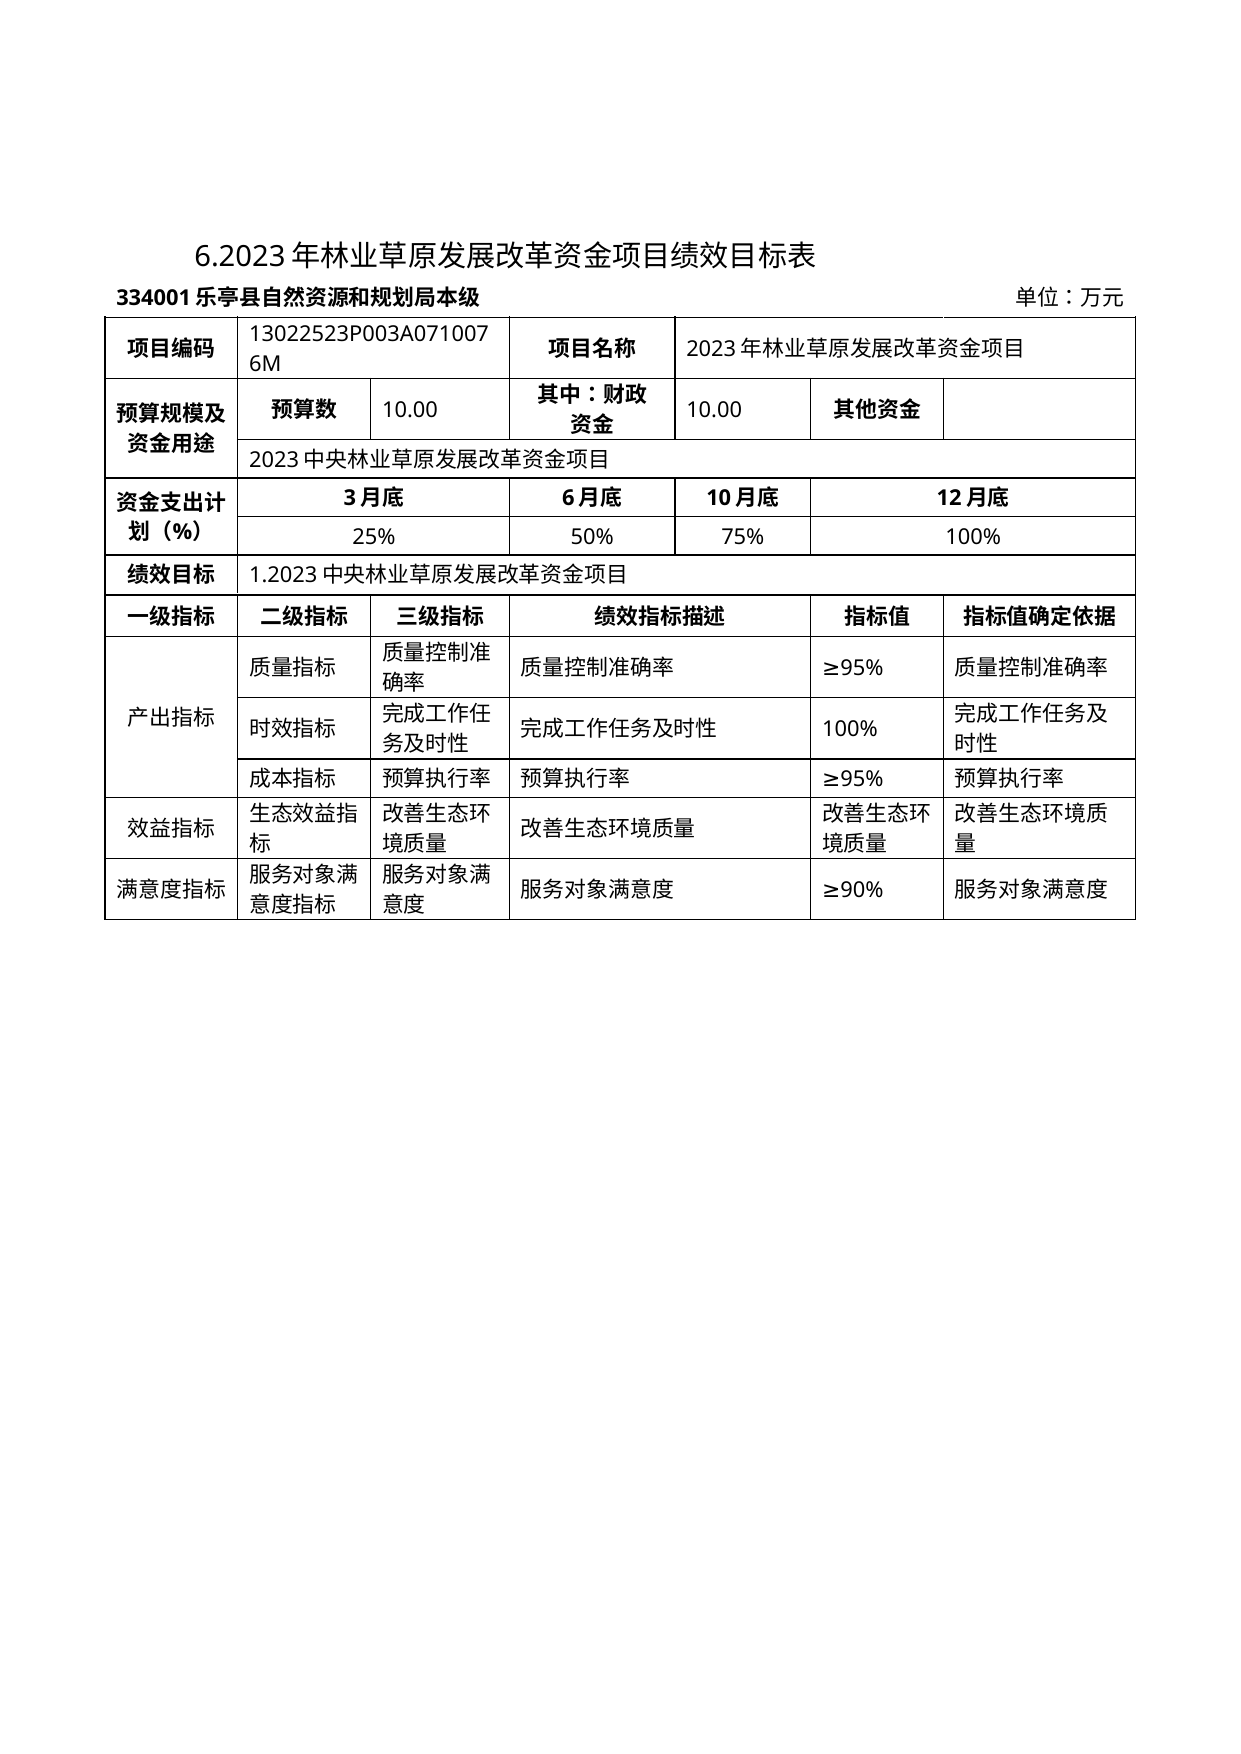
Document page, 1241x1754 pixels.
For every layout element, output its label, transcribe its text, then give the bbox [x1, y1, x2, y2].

table_cell 时效指标 [238, 698, 370, 758]
table_cell 效益指标 [106, 798, 237, 857]
table_cell 质量控制准确率 [510, 637, 810, 697]
table_cell 满意度指标 [106, 859, 237, 919]
table_cell 1.2023中央林业草原发展改革资金项目 [238, 556, 1135, 592]
table_header 指标值 [811, 596, 943, 636]
table_cell 预算规模及资金用途 [106, 379, 237, 477]
table_cell 6月底 [510, 479, 674, 516]
table_cell 25% [238, 517, 509, 554]
table_cell 服务对象满意度指标 [238, 859, 370, 919]
table_cell 预算执行率 [510, 760, 810, 796]
table_cell 质量控制准确率 [371, 637, 509, 697]
table_header 334001乐亭县自然资源和规划局本级 [106, 277, 943, 316]
table_cell 预算执行率 [944, 760, 1135, 796]
table_cell 预算数 [238, 379, 370, 439]
table_header 二级指标 [238, 596, 370, 636]
table_cell 100% [811, 698, 943, 758]
table_cell ≥95% [811, 637, 943, 697]
table_cell 2023中央林业草原发展改革资金项目 [238, 440, 1135, 477]
table_cell 3月底 [238, 479, 509, 516]
table_cell 资金支出计划（%） [106, 479, 237, 554]
table_cell 10月底 [676, 479, 810, 516]
table_cell 服务对象满意度 [371, 859, 509, 919]
table_cell 完成工作任务及时性 [510, 698, 810, 758]
table_cell 100% [811, 517, 1135, 554]
table_cell 50% [510, 517, 674, 554]
table_cell 其他资金 [811, 379, 943, 439]
table_cell 75% [676, 517, 810, 554]
table_cell 改善生态环境质量 [811, 798, 943, 857]
table_cell 项目名称 [510, 318, 674, 378]
table_cell [944, 379, 1135, 439]
table_cell 其中：财政 资金 [510, 379, 674, 439]
table_header 一级指标 [106, 596, 237, 636]
table_header 三级指标 [371, 596, 509, 636]
table_cell 13022523P003A0710076M [238, 318, 509, 378]
table_cell ≥90% [811, 859, 943, 919]
table_header 指标值确定依据 [944, 596, 1135, 636]
table_cell 2023年林业草原发展改革资金项目 [676, 318, 1135, 378]
table_cell 改善生态环境质量 [371, 798, 509, 857]
table_cell 改善生态环境质量 [510, 798, 810, 857]
table_cell 产出指标 [106, 637, 237, 796]
text 6.2023年林业草原发展改革资金项目绩效目标表 [136, 235, 1104, 275]
table_cell 质量指标 [238, 637, 370, 697]
table_cell 服务对象满意度 [510, 859, 810, 919]
table_cell 质量控制准确率 [944, 637, 1135, 697]
table_cell 12月底 [811, 479, 1135, 516]
table_cell 10.00 [676, 379, 810, 439]
table_cell 生态效益指标 [238, 798, 370, 857]
table_cell ≥95% [811, 760, 943, 796]
table_cell 服务对象满意度 [944, 859, 1135, 919]
table_cell 项目编码 [106, 318, 237, 378]
table_header 单位：万元 [944, 277, 1135, 316]
table_cell 完成工作任务及时性 [371, 698, 509, 758]
table_cell 成本指标 [238, 760, 370, 796]
table_cell 预算执行率 [371, 760, 509, 796]
table_cell 10.00 [371, 379, 509, 439]
table_cell 完成工作任务及时性 [944, 698, 1135, 758]
table_cell 改善生态环境质量 [944, 798, 1135, 857]
table_header 绩效指标描述 [510, 596, 810, 636]
table_cell 绩效目标 [106, 556, 237, 592]
